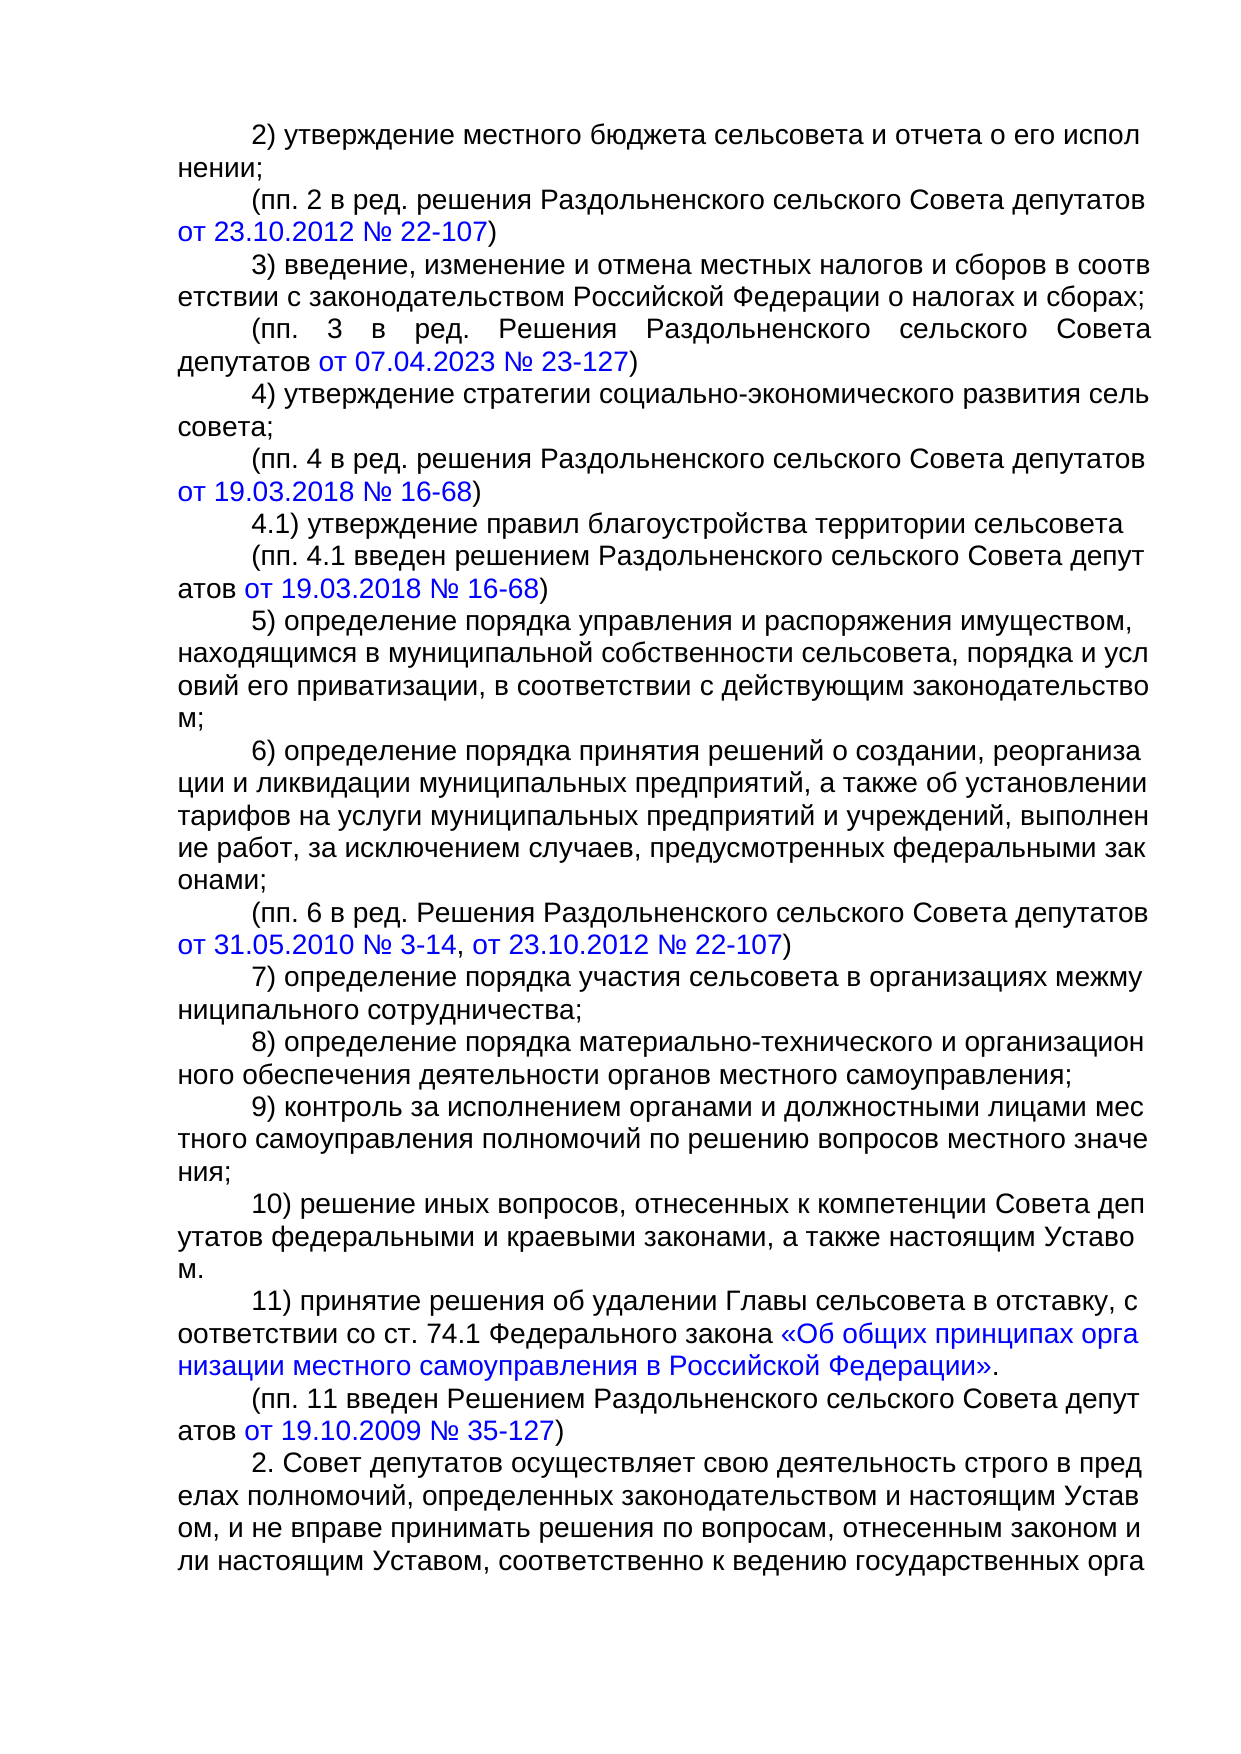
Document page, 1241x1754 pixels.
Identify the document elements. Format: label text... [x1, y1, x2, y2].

text (пп. 11 введен Решением Раздольненского сельского Совета депутатов от 19.10.2009 № 35-127) [177, 1382, 1152, 1446]
text (пп. 2 в ред. решения Раздольненского сельского Совета депутатов от 23.10.2012 № 22-107) [177, 183, 1152, 248]
text 6) определение порядка принятия решений о создании, реорганизации и ликвидации муниципальных предприятий, а также об установлении тарифов на услуги муниципальных предприятий и учреждений, выполнение работ, за исключением случаев, предусмотренных федеральными законами; [177, 734, 1152, 896]
text 9) контроль за исполнением органами и должностными лицами местного самоуправления полномочий по решению вопросов местного значения; [177, 1090, 1152, 1187]
text 4.1) утверждение правил благоустройства территории сельсовета [177, 507, 1152, 539]
text (пп. 6 в ред. Решения Раздольненского сельского Совета депутатов от 31.05.2010 № 3-14, от 23.10.2012 № 22-107) [177, 896, 1152, 960]
text 3) введение, изменение и отмена местных налогов и сборов в соответствии с законодательством Российской Федерации о налогах и сборах; [177, 248, 1152, 312]
text 8) определение порядка материально-технического и организационного обеспечения деятельности органов местного самоуправления; [177, 1025, 1152, 1090]
text 2) утверждение местного бюджета сельсовета и отчета о его исполнении; [177, 118, 1152, 183]
text 10) решение иных вопросов, отнесенных к компетенции Совета депутатов федеральными и краевыми законами, а также настоящим Уставом. [177, 1187, 1152, 1284]
text 5) определение порядка управления и распоряжения имуществом, находящимся в муниципальной собственности сельсовета, порядка и условий его приватизации, в соответствии с действующим законодательством; [177, 604, 1152, 734]
text (пп. 4 в ред. решения Раздольненского сельского Совета депутатов от 19.03.2018 № 16-68) [177, 442, 1152, 507]
text (пп. 3 в ред. Решения Раздольненского сельского Совета депутатов от 07.04.2023 № 23-127) [177, 312, 1152, 377]
text (пп. 4.1 введен решением Раздольненского сельского Совета депутатов от 19.03.2018 № 16-68) [177, 539, 1152, 604]
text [177, 1446, 1152, 1576]
text 4) утверждение стратегии социально-экономического развития сельсовета; [177, 377, 1152, 442]
text 7) определение порядка участия сельсовета в организациях межмуниципального сотрудничества; [177, 960, 1152, 1025]
text 11) принятие решения об удалении Главы сельсовета в отставку, соответствии со ст. 74.1 Федерального закона «Об общих принципах организации местного самоуправления в Российской Федерации». [177, 1284, 1152, 1382]
